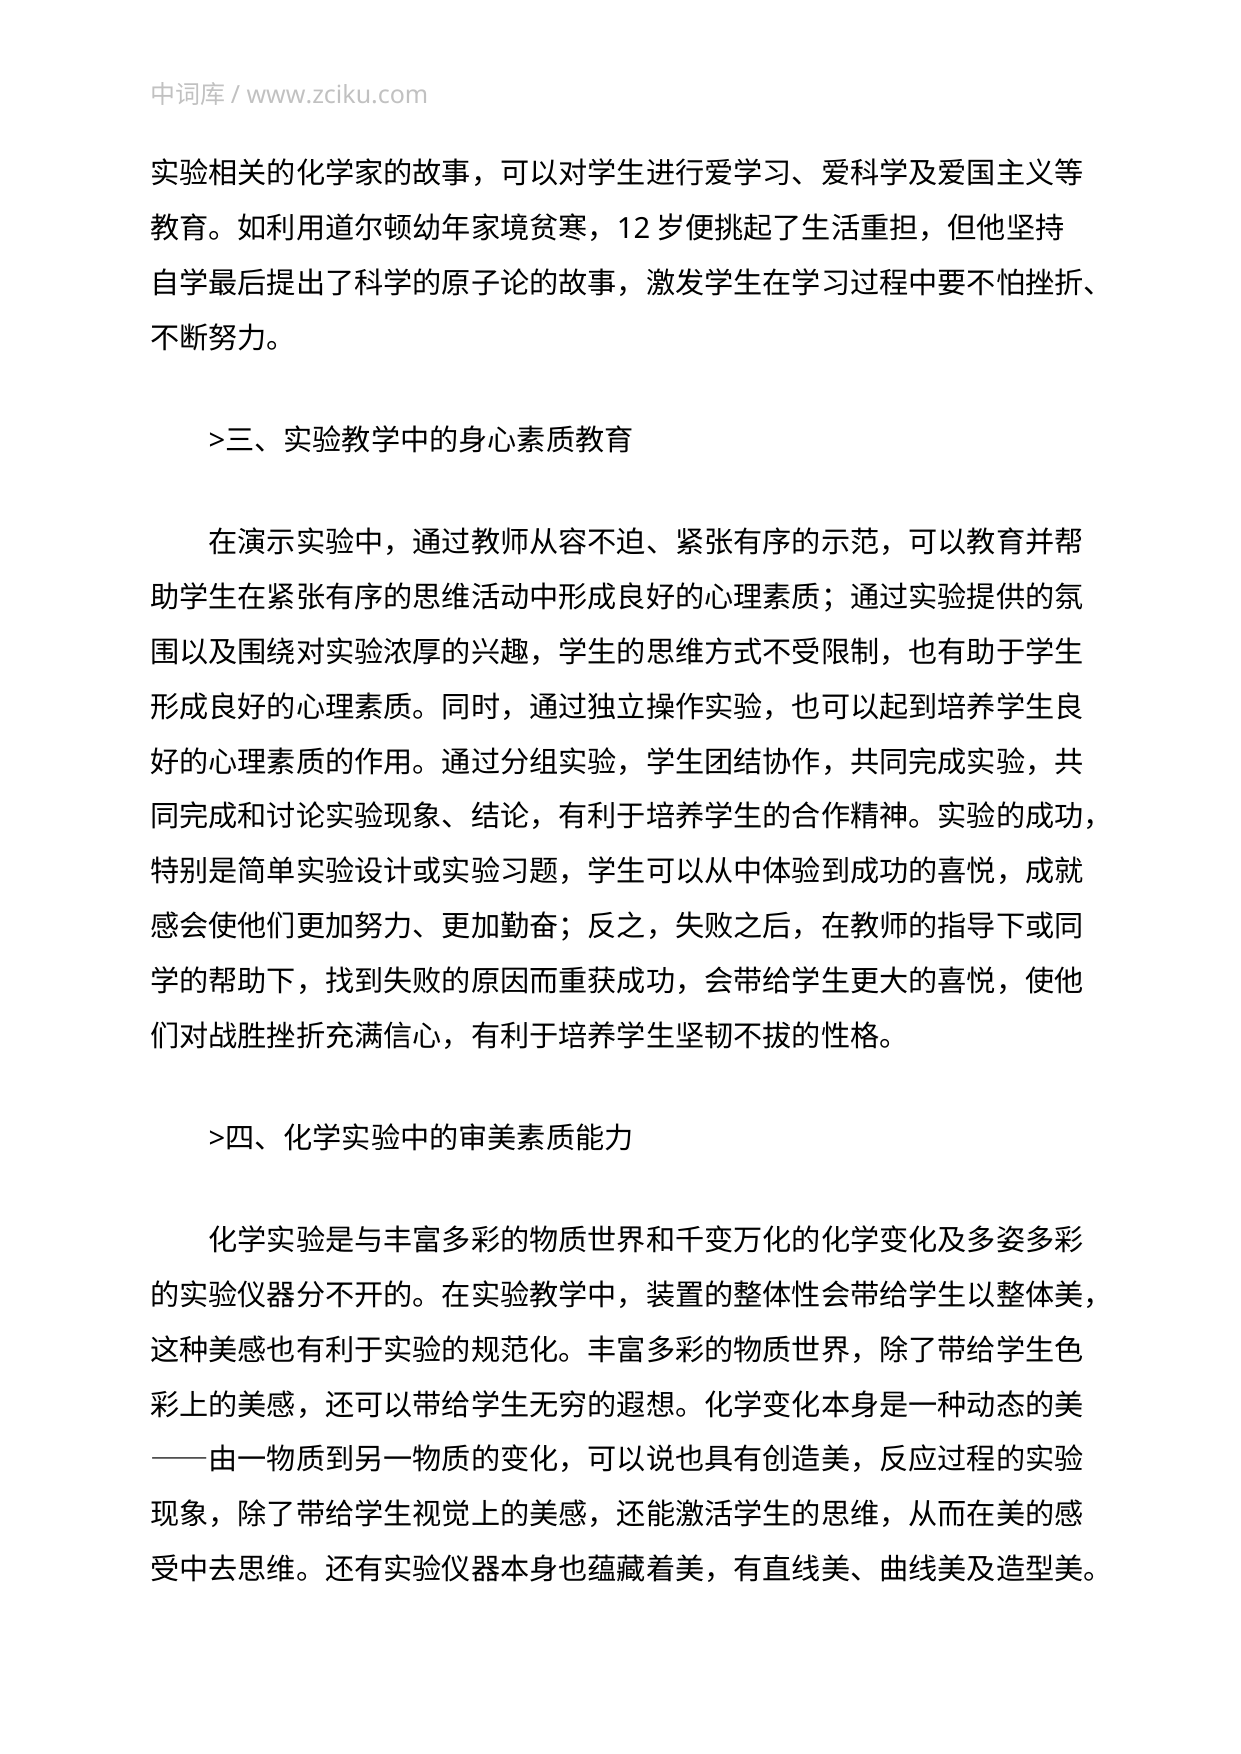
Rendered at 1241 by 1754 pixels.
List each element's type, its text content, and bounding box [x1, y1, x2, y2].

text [150, 150, 1090, 357]
text >四、化学实验中的审美素质能力 [150, 1114, 1090, 1157]
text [150, 1216, 1090, 1588]
text >三、实验教学中的身心素质教育 [150, 417, 1090, 459]
text 在演示实验中，通过教师从容不迫、紧张有序的示范，可以教育并帮助学生在紧张有序的思维活动中形成良好的心理素质；通过实验提供的氛围以及围绕对实验浓厚的兴趣，学生的思维方式不受限制，也有助于学生形成良好的心理素质。同时，通过独立操作实验，也可以起到培养学生良好的心理素质的作用。通过分组实验，学生团结协作，共同完成实验，共同完成和讨论实验现象、结论，有利于培养学生的合作精神。实验的成功，特别是简单实验设计或实验习题，学生可以从中体验到成功的喜悦，成就感会使他们更加努力、更加勤奋；反之，失败之后，在教师的指导下或同学的帮助下，找到失败的原因而重获成功，会带给学生更大的喜悦，使他们对战胜挫折充满信心，有利于培养学生坚韧不拔的性格。 [150, 518, 1090, 1055]
